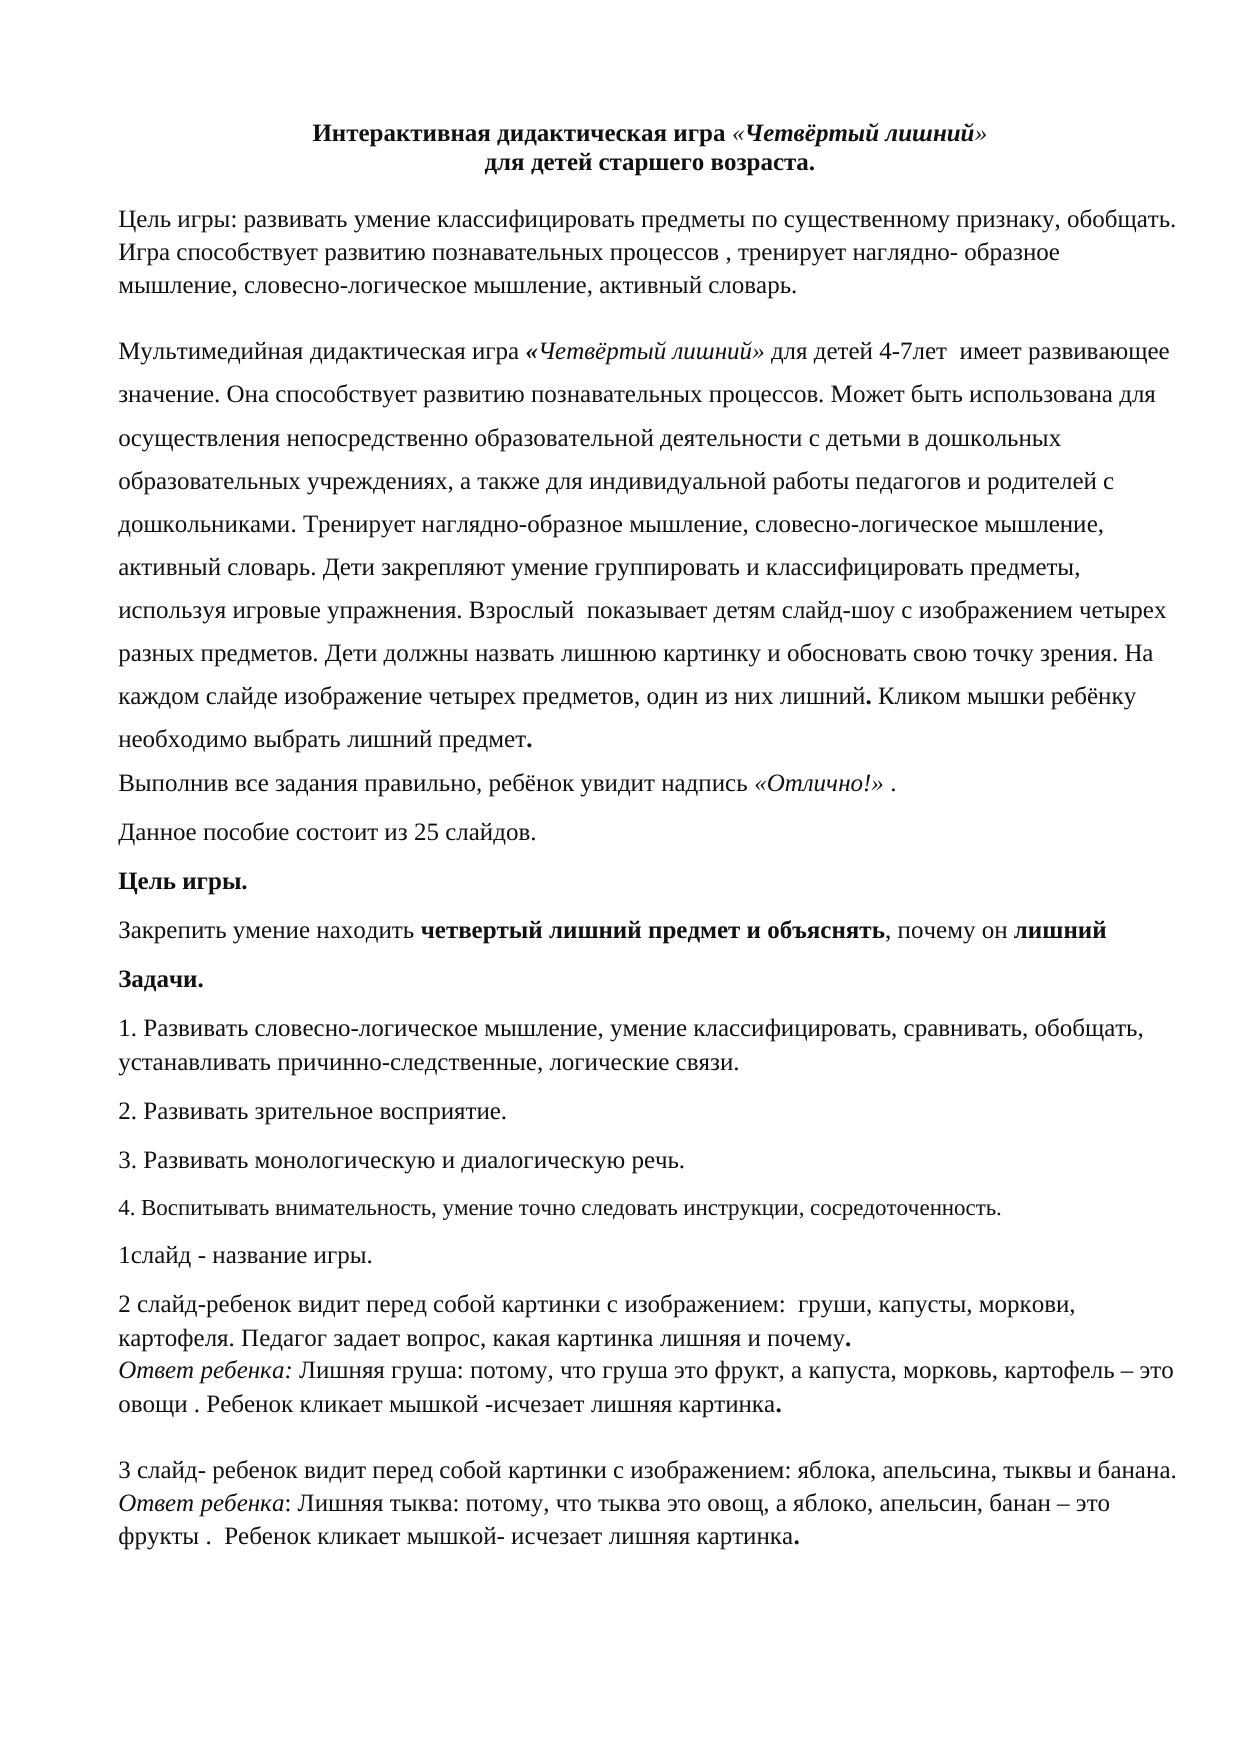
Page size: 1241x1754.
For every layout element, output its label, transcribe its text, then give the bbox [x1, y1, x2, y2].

text Закрепить умение находить четвертый лишний предмет и объяснять, почему он лишний [118, 915, 1181, 944]
text Цель игры. [118, 866, 1181, 895]
text 2. Развивать зрительное восприятие. [118, 1096, 1181, 1124]
text 1. Развивать словесно-логическое мышление, умение классифицировать, сравнивать, обобщать, устанавливать причинно-следственные, логические связи. [118, 1013, 1181, 1075]
text 2 слайд-ребенок видит перед собой картинки с изображением: груши, капусты, моркови, картофеля. Педагог задает вопрос, какая картинка лишняя и почему. [118, 1289, 1181, 1351]
text Интерактивная дидактическая игра «Четвёртый лишний» [118, 118, 1181, 147]
text Цель игры: развивать умение классифицировать предметы по существенному признаку, обобщать. [118, 204, 1181, 233]
text Мультимедийная дидактическая игра «Четвёртый лишний» для детей 4-7лет имеет развивающее значение. Она способствует развитию познавательных процессов. Может быть использована для осуществления непосредственно образовательной деятельности с детьми в дошкольных образовательных учреждениях, а также для индивидуальной работы педагогов и родителей с дошкольниками. Тренирует наглядно-образное мышление, словесно-логическое мышление, активный словарь. Дети закрепляют умение группировать и классифицировать предметы, используя игровые упражнения. Взрослый показывает детям слайд-шоу с изображением четырех разных предметов. Дети должны назвать лишнюю картинку и обосновать свою точку зрения. На каждом слайде изображение четырех предметов, один из них лишний. Кликом мышки ребёнку необходимо выбрать лишний предмет. [118, 336, 1181, 753]
text 4. Воспитывать внимательность, умение точно следовать инструкции, сосредоточенность. [118, 1194, 1181, 1220]
text Задачи. [118, 964, 1181, 993]
text для детей старшего возраста. [118, 147, 1181, 176]
text Ответ ребенка: Лишняя тыква: потому, что тыква это овощ, а яблоко, апельсин, банан – это фрукты . Ребенок кликает мышкой- исчезает лишняя картинка. [118, 1488, 1181, 1549]
text 3. Развивать монологическую и диалогическую речь. [118, 1145, 1181, 1174]
text 1слайд - название игры. [118, 1240, 1181, 1269]
text 3 слайд- ребенок видит перед собой картинки с изображением: яблока, апельсина, тыквы и банана. [118, 1455, 1181, 1483]
text Ответ ребенка: Лишняя груша: потому, что груша это фрукт, а капуста, морковь, картофель – это овощи . Ребенок кликает мышкой -исчезает лишняя картинка. [118, 1356, 1181, 1417]
text Игра способствует развитию познавательных процессов , тренирует наглядно- образное мышление, словесно-логическое мышление, активный словарь. [118, 237, 1181, 299]
text Данное пособие состоит из 25 слайдов. [118, 817, 1181, 846]
text Выполнив все задания правильно, ребёнок увидит надпись «Отлично!» . [118, 768, 1181, 796]
